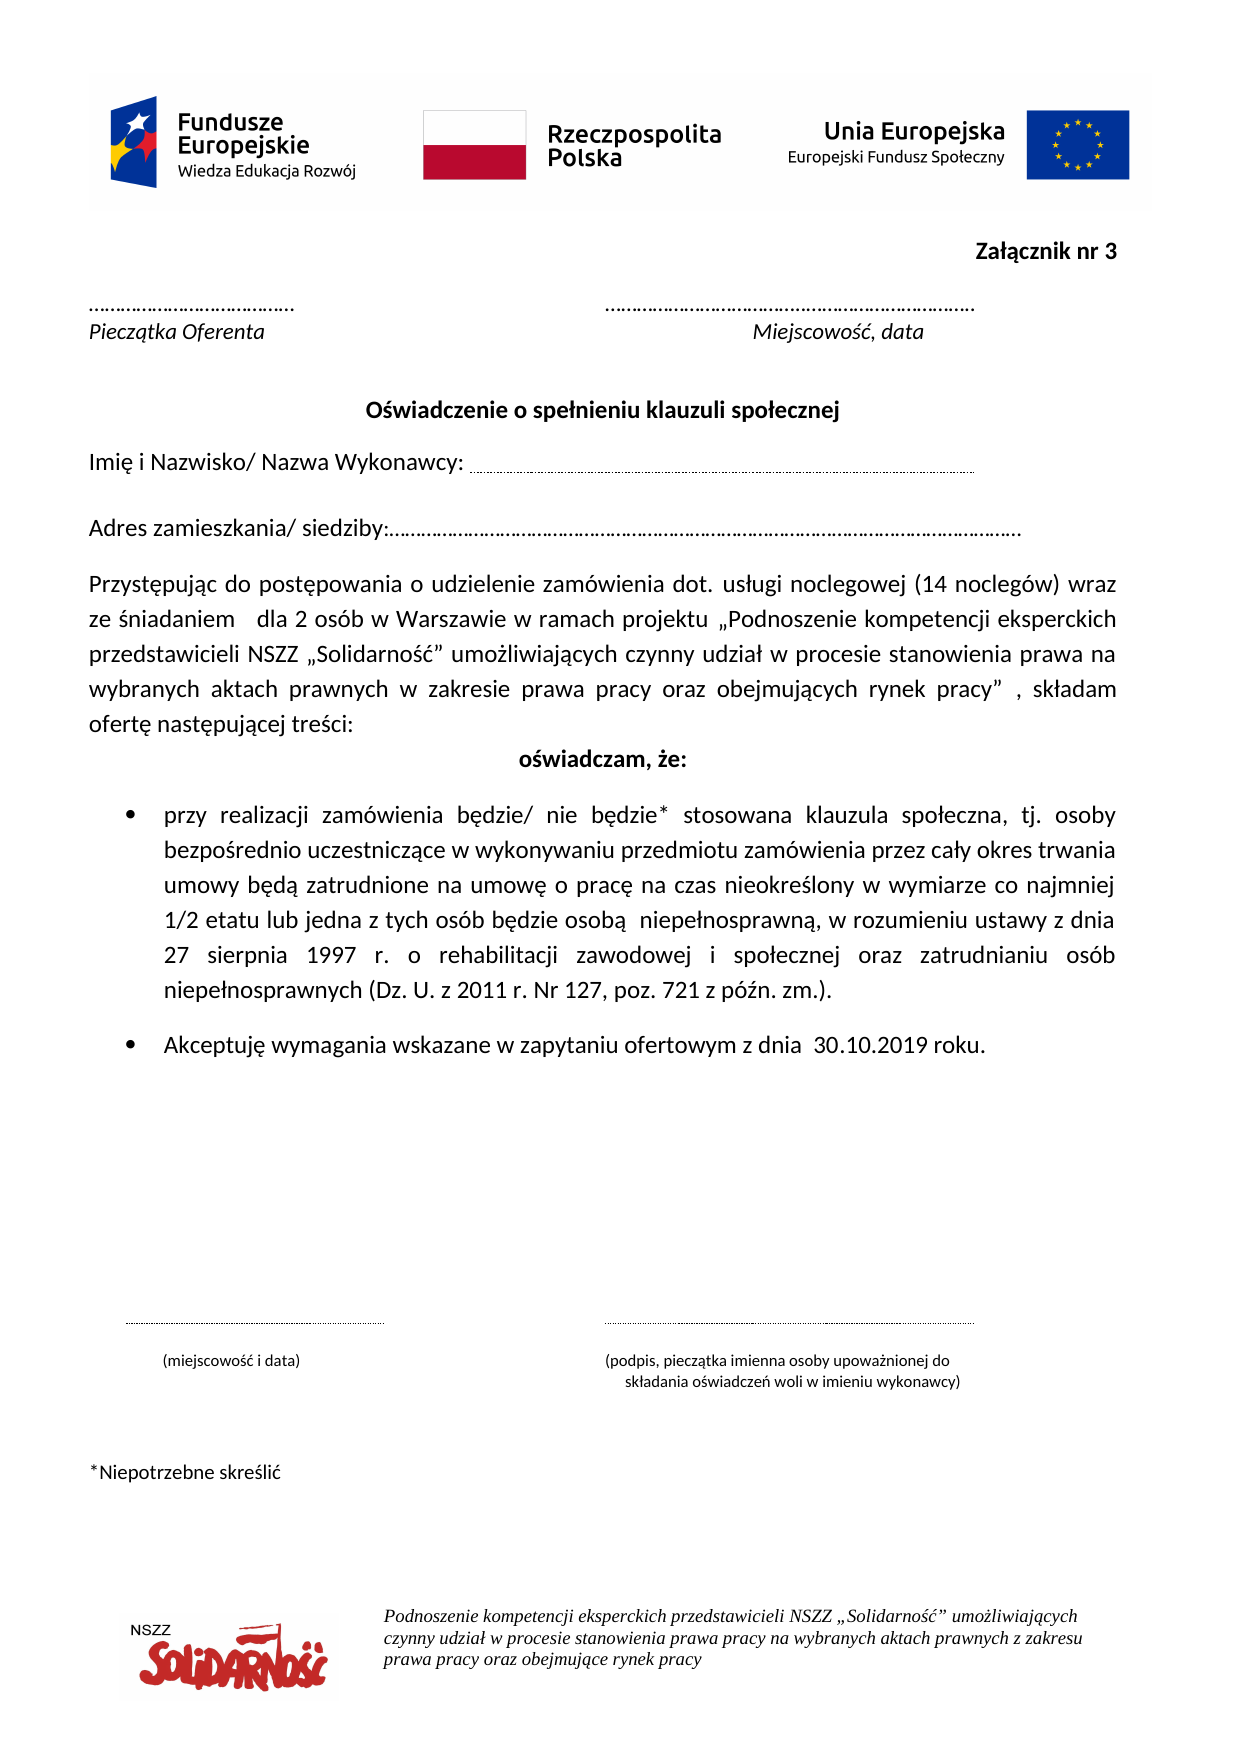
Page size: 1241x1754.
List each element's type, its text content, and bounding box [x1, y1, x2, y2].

list przy realizacji zamówienia będzie/ nie będzie* stosowana klauzula społeczna, tj. osoby bezpośrednio uczestniczące w wykonywaniu przedmiotu zamówienia przez cały okres trwania umowy będą zatrudnione na umowę o pracę na czas nieokreślony w wymiarze co najmniej 1/2 etatu lub jedna z tych osób będzie osobą niepełnosprawną, w rozumieniu ustawy z dnia 27 sierpnia 1997 r. o rehabilitacji zawodowej i społecznej oraz zatrudnianiu osób niepełnosprawnych (Dz. U. z 2011 r. Nr 127, poz. 721 z późn. zm.). [126, 799, 1117, 1004]
picture [119, 1613, 340, 1701]
text oświadczam, że: [89, 743, 1117, 773]
text ………………………………… ………………………………..………………………….. [89, 289, 1117, 317]
text Imię i Nazwisko/ Nazwa Wykonawcy: [89, 446, 1117, 476]
text składania oświadczeń woli w imieniu wykonawcy) [614, 1371, 1117, 1391]
text Przystępując do postępowania o udzielenie zamówienia dot. usługi noclegowej (14 noclegów) wraz ze śniadaniem dla 2 osób w Warszawie w ramach projektu „Podnoszenie kompetencji eksperckich przedstawicieli NSZZ „Solidarność” umożliwiających czynny udział w procesie stanowienia prawa na wybranych aktach prawnych w zakresie prawa pracy oraz obejmujących rynek pracy” , składam ofertę następującej treści: [89, 568, 1117, 738]
list Akceptuję wymagania wskazane w zapytaniu ofertowym z dnia 30.10.2019 roku. [126, 1030, 1117, 1060]
picture [88, 73, 1152, 211]
text Pieczątka Oferenta Miejscowość, data [89, 317, 1117, 345]
text Załącznik nr 3 [89, 235, 1117, 265]
text Oświadczenie o spełnieniu klauzuli społecznej [89, 394, 1117, 425]
text *Niepotrzebne skreślić [89, 1459, 1117, 1485]
text (miejscowość i data) (podpis, pieczątka imienna osoby upoważnionej do [89, 1351, 1117, 1371]
text Adres zamieszkania/ siedziby:………………………………………………………………………………………………………… [89, 512, 1117, 543]
